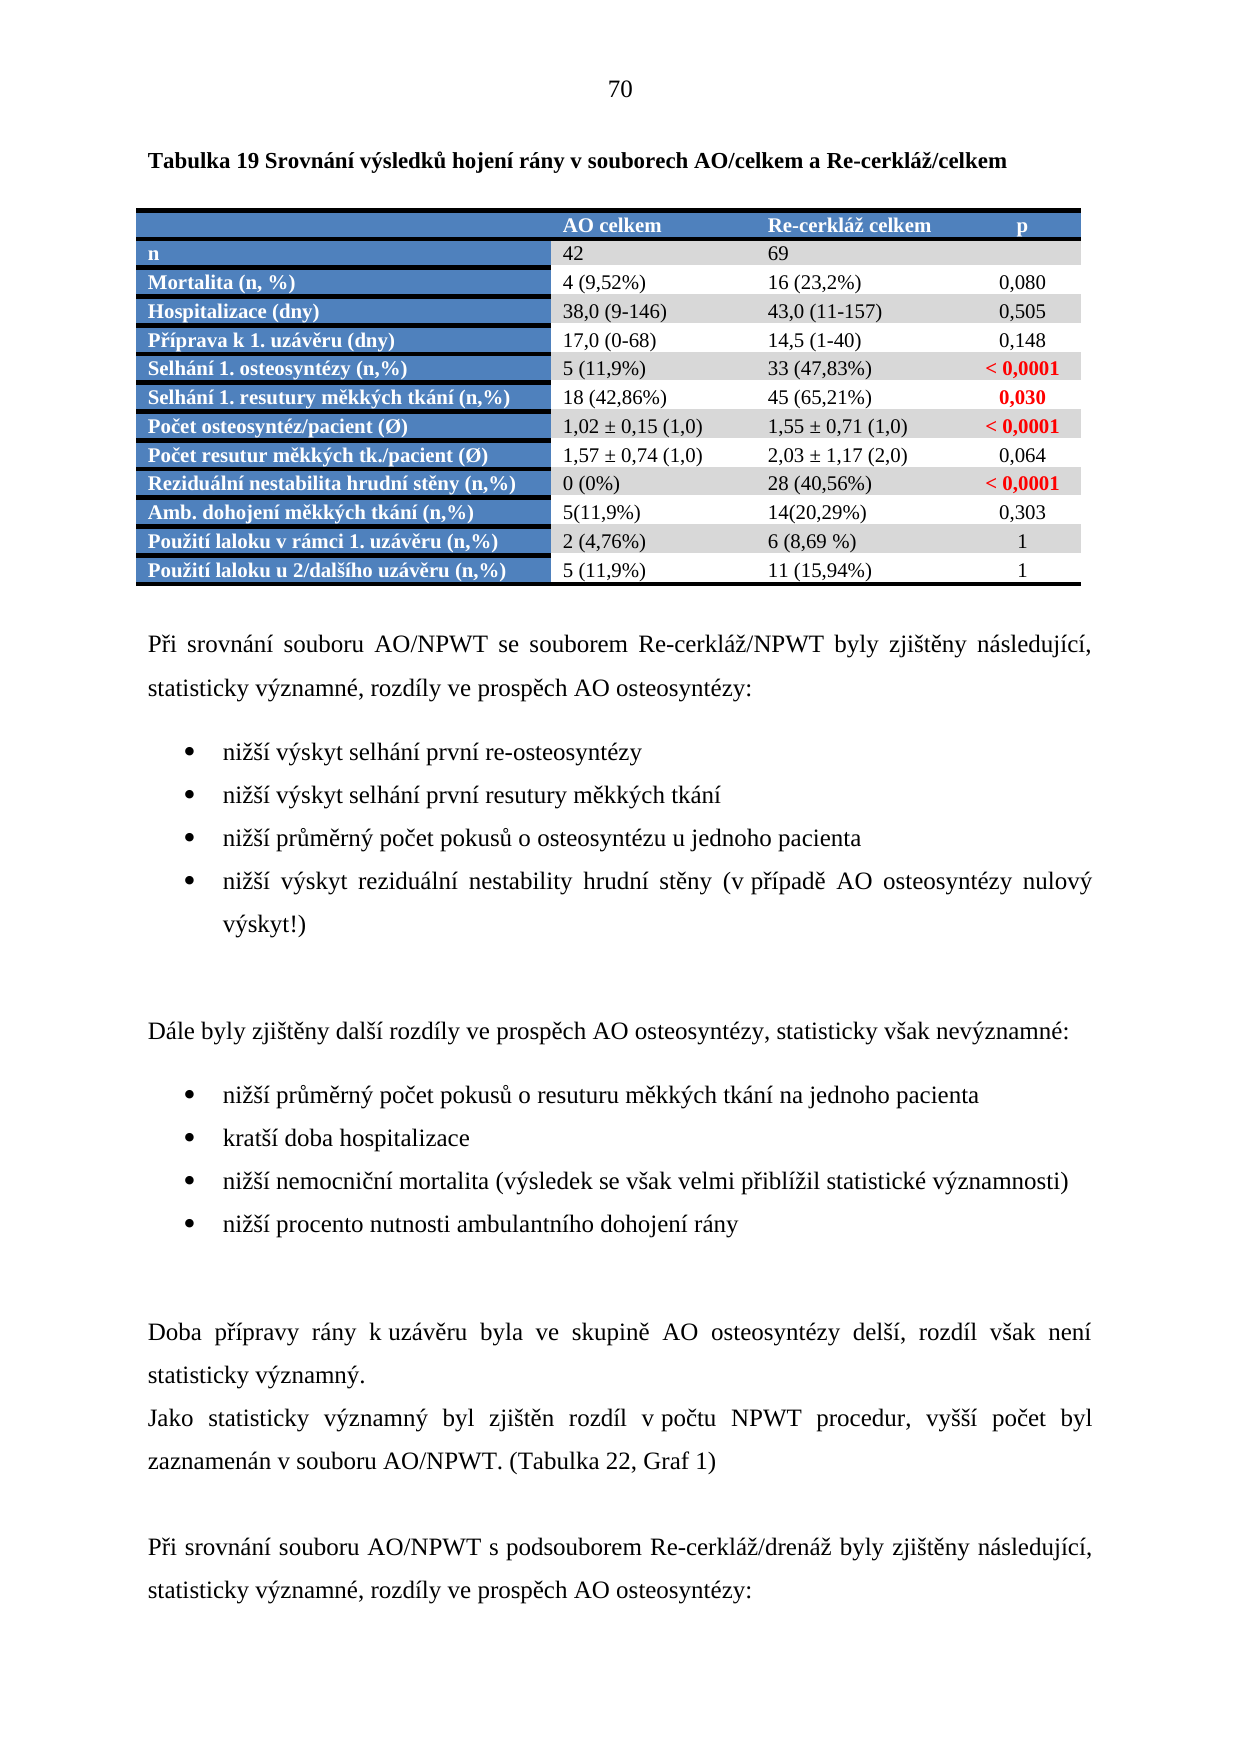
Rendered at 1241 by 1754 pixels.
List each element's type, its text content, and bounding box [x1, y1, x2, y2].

table_cell 1,57 ± 0,74 (1,0) [551, 438, 756, 467]
table_cell Příprava k 1. uzávěru (dny) [136, 328, 551, 352]
table_cell < 0,0001 [963, 352, 1081, 380]
table_cell Mortalita (n, %) [136, 270, 551, 294]
table_cell 11 (15,94%) [756, 553, 963, 582]
table_cell Počet resutur měkkých tk./pacient (Ø) [136, 443, 551, 467]
text Při srovnání souboru AO/NPWT s podsouborem Re-cerkláž/drenáž byly zjištěny následující, statisticky významné, rozdíly ve prospěch AO osteosyntézy: [148, 1532, 1093, 1604]
table_cell 0,030 [963, 380, 1081, 409]
table_cell 17,0 (0-68) [551, 323, 756, 352]
text Při srovnání souboru AO/NPWT se souborem Re-cerkláž/NPWT byly zjištěny následující, statisticky významné, rozdíly ve prospěch AO osteosyntézy: [148, 629, 1093, 701]
table_cell Amb. dohojení měkkých tkání (n,%) [136, 500, 551, 524]
table_cell 38,0 (9-146) [551, 294, 756, 323]
table_cell Reziduální nestabilita hrudní stěny (n,%) [136, 471, 551, 495]
list nižší průměrný počet pokusů o resuturu měkkých tkání na jednoho pacienta [185, 1080, 1093, 1109]
table_cell Počet osteosyntéz/pacient (Ø) [136, 414, 551, 438]
table_header [136, 213, 551, 237]
table_cell 45 (65,21%) [756, 380, 963, 409]
table_cell 42 [551, 241, 756, 265]
table_cell 2,03 ± 1,17 (2,0) [756, 438, 963, 467]
table_cell < 0,0001 [963, 409, 1081, 438]
list nižší výskyt reziduální nestability hrudní stěny (v případě AO osteosyntézy nulový výskyt!) [185, 866, 1093, 938]
table_cell 0 (0%) [551, 467, 756, 495]
list nižší procento nutnosti ambulantního dohojení rány [185, 1209, 1093, 1238]
table_cell 18 (42,86%) [551, 380, 756, 409]
text Dále byly zjištěny další rozdíly ve prospěch AO osteosyntézy, statisticky však nevýznamné: [148, 1016, 1093, 1045]
table_header Re-cerkláž celkem [756, 213, 963, 237]
list kratší doba hospitalizace [185, 1123, 1093, 1152]
list nižší průměrný počet pokusů o osteosyntézu u jednoho pacienta [185, 823, 1093, 852]
table_cell 0,303 [963, 495, 1081, 524]
list nižší výskyt selhání první resutury měkkých tkání [185, 780, 1093, 808]
table_cell 5 (11,9%) [551, 352, 756, 380]
table_cell 16 (23,2%) [756, 265, 963, 294]
table_cell Selhání 1. osteosyntézy (n,%) [136, 356, 551, 380]
table_cell Použití laloku u 2/dalšího uzávěru (n,%) [136, 558, 551, 582]
text Jako statisticky významný byl zjištěn rozdíl v počtu NPWT procedur, vyšší počet byl zaznamenán v souboru AO/NPWT. (Tabulka 22, Graf 1) [148, 1403, 1093, 1475]
table_cell 43,0 (11-157) [756, 294, 963, 323]
table_cell 1,55 ± 0,71 (1,0) [756, 409, 963, 438]
table_cell 33 (47,83%) [756, 352, 963, 380]
table_cell [963, 241, 1081, 265]
table_cell 69 [756, 241, 963, 265]
list nižší nemocniční mortalita (výsledek se však velmi přiblížil statistické významnosti) [185, 1166, 1093, 1195]
table_cell 1,02 ± 0,15 (1,0) [551, 409, 756, 438]
table_cell 0,505 [963, 294, 1081, 323]
table_cell Použití laloku v rámci 1. uzávěru (n,%) [136, 529, 551, 553]
table_cell < 0,0001 [963, 467, 1081, 495]
table_cell 0,148 [963, 323, 1081, 352]
table_cell 5(11,9%) [551, 495, 756, 524]
table_cell 28 (40,56%) [756, 467, 963, 495]
table_cell 0,080 [963, 265, 1081, 294]
table_cell Selhání 1. resutury měkkých tkání (n,%) [136, 385, 551, 409]
table_cell 4 (9,52%) [551, 265, 756, 294]
table_cell 14(20,29%) [756, 495, 963, 524]
table_header p [963, 213, 1081, 237]
table_cell 6 (8,69 %) [756, 524, 963, 553]
table_cell 5 (11,9%) [551, 553, 756, 582]
table_cell n [136, 241, 551, 265]
table_cell 2 (4,76%) [551, 524, 756, 553]
text Doba přípravy rány k uzávěru byla ve skupině AO osteosyntézy delší, rozdíl však není statisticky významný. [148, 1317, 1093, 1388]
table_cell 1 [963, 524, 1081, 553]
table_header AO celkem [551, 213, 756, 237]
table_cell 0,064 [963, 438, 1081, 467]
table_cell Hospitalizace (dny) [136, 299, 551, 323]
table_cell 1 [963, 553, 1081, 582]
table_cell 14,5 (1-40) [756, 323, 963, 352]
list nižší výskyt selhání první re-osteosyntézy [185, 737, 1093, 765]
